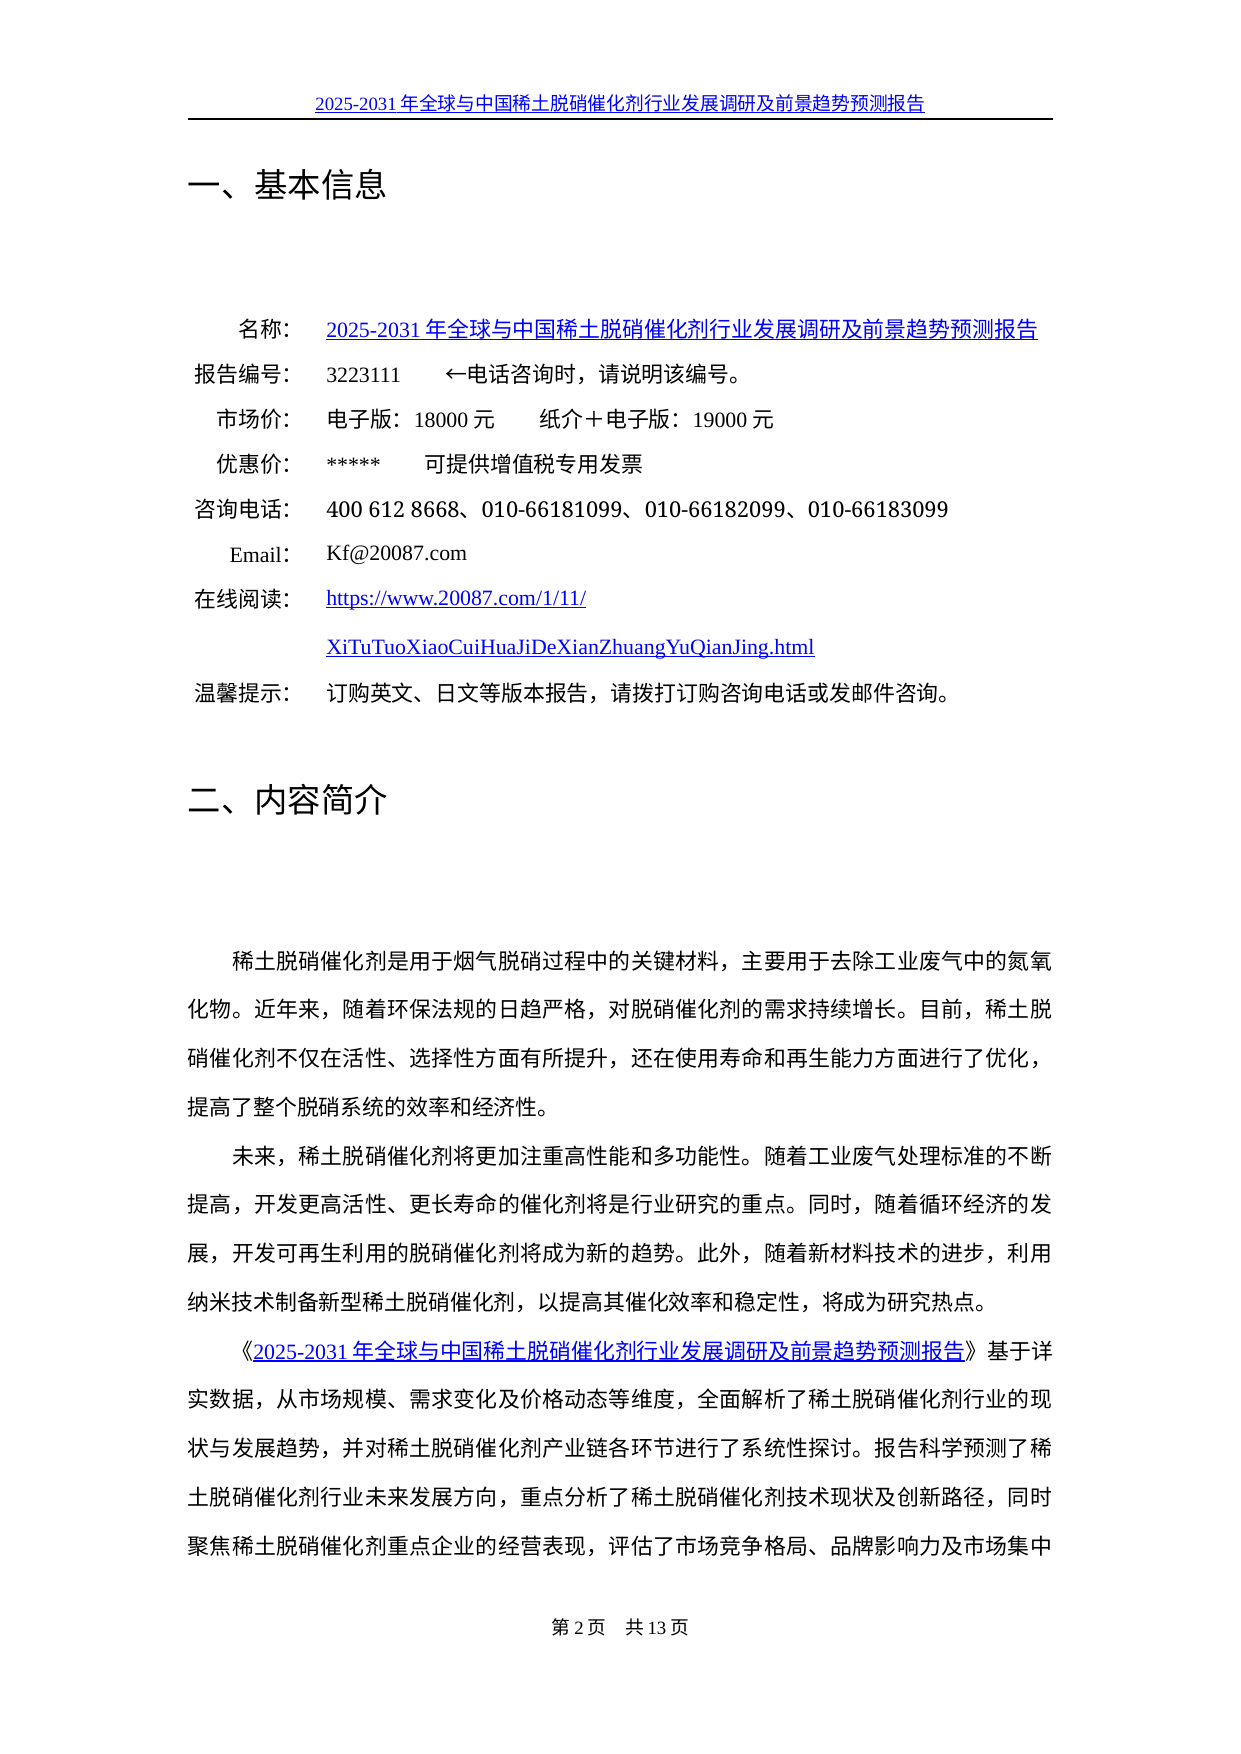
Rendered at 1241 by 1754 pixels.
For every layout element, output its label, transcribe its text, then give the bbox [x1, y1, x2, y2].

table_cell Kf@20087.com [315, 537, 1073, 582]
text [187, 943, 1053, 1561]
table_cell 市场价： [167, 402, 315, 447]
table_cell 温馨提示： [167, 675, 315, 720]
table_cell 3223111 ←电话咨询时，请说明该编号。 [315, 357, 1073, 402]
table_cell 400 612 8668、010-66181099、010-66182099、010-66183099 [315, 492, 1073, 537]
title 一、基本信息 [187, 150, 1053, 215]
table_cell 咨询电话： [167, 492, 315, 537]
table_cell 在线阅读： [167, 582, 315, 675]
table_cell 订购英文、日文等版本报告，请拨打订购咨询电话或发邮件咨询。 [315, 675, 1073, 720]
table_cell ***** 可提供增值税专用发票 [315, 447, 1073, 492]
table_header 名称： [167, 312, 315, 357]
table_cell 报告编号： [167, 357, 315, 402]
table_cell 电子版：18000 元 纸介＋电子版：19000 元 [315, 402, 1073, 447]
table_cell Email： [167, 537, 315, 582]
table_cell [315, 582, 1073, 675]
table_header 2025-2031年全球与中国稀土脱硝催化剂行业发展调研及前景趋势预测报告 [315, 312, 1073, 357]
title 二、内容简介 [187, 766, 1053, 831]
table_cell 优惠价： [167, 447, 315, 492]
